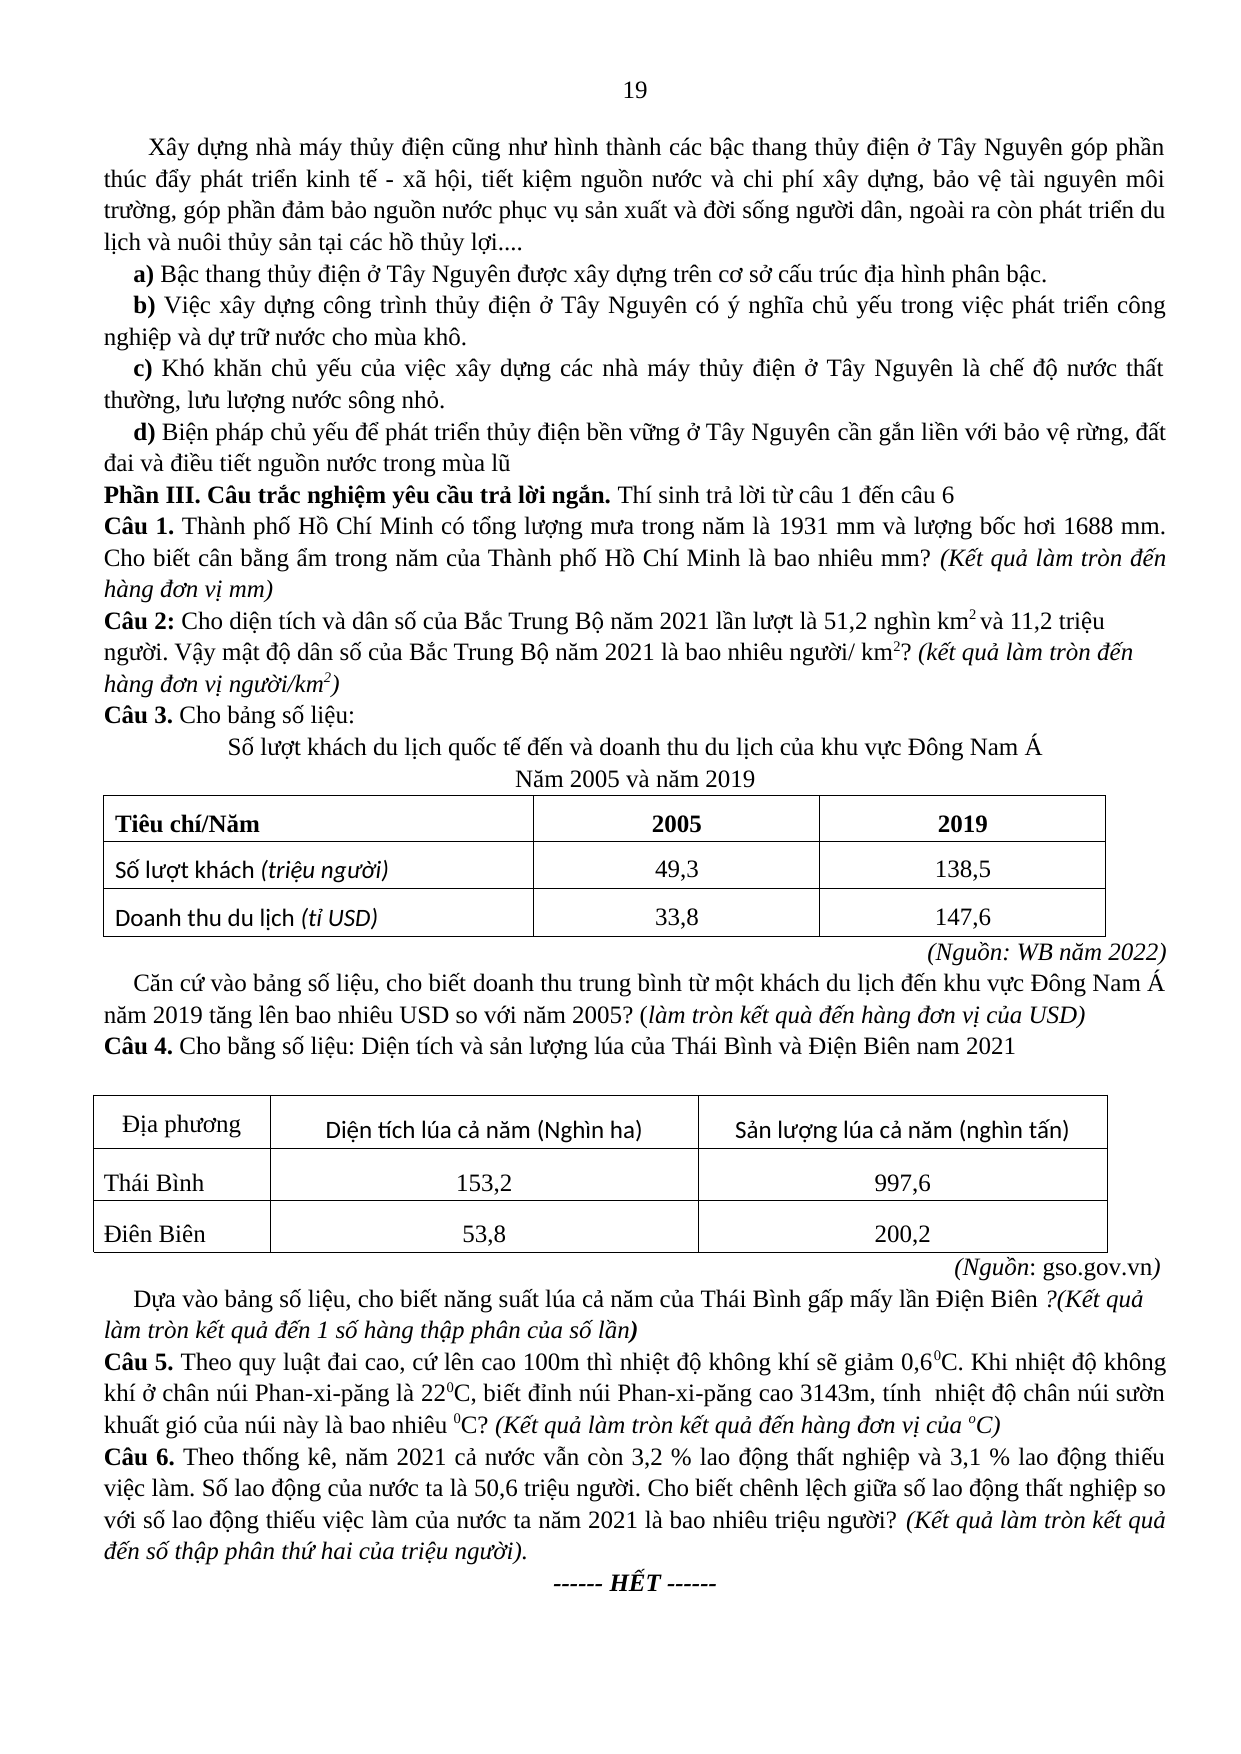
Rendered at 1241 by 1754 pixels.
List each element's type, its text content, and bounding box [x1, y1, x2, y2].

text a) Bậc thang thủy điện ở Tây Nguyên được xây dựng trên cơ sở cấu trúc địa hình phân bậc. [103, 259, 1166, 287]
text ------ HẾT ------ [103, 1568, 1166, 1597]
text d) Biện pháp chủ yếu để phát triển thủy điện bền vững ở Tây Nguyên cần gắn liền với bảo vệ rừng, đất đai và điều tiết nguồn nước trong mùa lũ [103, 417, 1166, 477]
table_header 2019 [820, 796, 1105, 841]
text Số lượt khách du lịch quốc tế đến và doanh thu du lịch của khu vực Đông Nam Á [103, 732, 1166, 761]
table_cell 153,2 [271, 1149, 698, 1200]
text Xây dựng nhà máy thủy điện cũng như hình thành các bậc thang thủy điện ở Tây Nguyên góp phần thúc đẩy phát triển kinh tế - xã hội, tiết kiệm nguồn nước và chi phí xây dựng, bảo vệ tài nguyên môi trường, góp phần đảm bảo nguồn nước phục vụ sản xuất và đời sống người dân, ngoài ra còn phát triển du lịch và nuôi thủy sản tại các hồ thủy lợi.... [103, 132, 1166, 256]
table_cell Doanh thu du lịch (tỉ USD) [104, 889, 533, 936]
table_cell Thái Bình [94, 1149, 270, 1200]
text Câu 5. Theo quy luật đai cao, cứ lên cao 100m thì nhiệt độ không khí sẽ giảm 0,60C. Khi nhiệt độ không khí ở chân núi Phan-xi-păng là 220C, biết đỉnh núi Phan-xi-păng cao 3143m, tính nhiệt độ chân núi sườn khuất gió của núi này là bao nhiêu 0C? (Kết quả làm tròn kết quả đến hàng đơn vị của oC) [103, 1347, 1166, 1439]
table_cell Ðiên Biên [94, 1201, 270, 1252]
text b) Việc xây dựng công trình thủy điện ở Tây Nguyên có ý nghĩa chủ yếu trong việc phát triển công nghiệp và dự trữ nước cho mùa khô. [103, 290, 1166, 351]
text Câu 3. Cho bảng số liệu: [103, 701, 1166, 729]
table_header Diện tích lúa cả năm (Nghìn ha) [271, 1096, 698, 1148]
table_cell 997,6 [699, 1149, 1107, 1200]
text Phần III. Câu trắc nghiệm yêu cầu trả lời ngắn. Thí sinh trả lời từ câu 1 đến câu 6 [103, 480, 1166, 508]
table_header Tiêu chí/Năm [104, 796, 533, 841]
table_header Sản lượng lúa cả năm (nghìn tấn) [699, 1096, 1107, 1148]
text Câu 4. Cho bằng số liệu: Diện tích và sản lượng lúa của Thái Bình và Điện Biên nam 2021 [103, 1031, 1166, 1060]
text (Nguồn: gso.gov.vn) [103, 1252, 1166, 1281]
table_header 2005 [534, 796, 819, 841]
text Câu 2: Cho diện tích và dân số của Bắc Trung Bộ năm 2021 lần lượt là 51,2 nghìn km2 và 11,2 triệu người. Vậy mật độ dân số của Bắc Trung Bộ năm 2021 là bao nhiêu người/ km2? (kết quả làm tròn đến hàng đơn vị người/km2) [103, 606, 1166, 698]
text Năm 2005 và năm 2019 [103, 764, 1166, 792]
table_cell 147,6 [820, 889, 1105, 936]
text Căn cứ vào bảng số liệu, cho biết doanh thu trung bình từ một khách du lịch đến khu vực Đông Nam Á năm 2019 tăng lên bao nhiêu USD so với năm 2005? (làm tròn kết quà đến hàng đơn vị của USD) [103, 968, 1166, 1029]
text (Nguồn: WB năm 2022) [103, 937, 1166, 966]
table_cell 200,2 [699, 1201, 1107, 1252]
table_header Địa phương [94, 1096, 270, 1148]
table_cell Số lượt khách (triệu người) [104, 842, 533, 888]
text c) Khó khăn chủ yếu của việc xây dựng các nhà máy thủy điện ở Tây Nguyên là chế độ nước thất thường, lưu lượng nước sông nhỏ. [103, 353, 1166, 414]
text Câu 1. Thành phố Hồ Chí Minh có tổng lượng mưa trong năm là 1931 mm và lượng bốc hơi 1688 mm. Cho biết cân bằng ẩm trong năm của Thành phố Hồ Chí Minh là bao nhiêu mm? (Kết quả làm tròn đến hàng đơn vị mm) [103, 511, 1166, 603]
table_cell 33,8 [534, 889, 819, 936]
text Câu 6. Theo thống kê, năm 2021 cả nước vẫn còn 3,2 % lao động thất nghiệp và 3,1 % lao động thiếu việc làm. Số lao động của nước ta là 50,6 triệu người. Cho biết chênh lệch giữa số lao động thất nghiệp so với số lao động thiếu việc làm của nước ta năm 2021 là bao nhiêu triệu người? (Kết quả làm tròn kết quả đến số thập phân thứ hai của triệu người). [103, 1442, 1166, 1565]
text Dựa vào bảng số liệu, cho biết năng suất lúa cả năm của Thái Bình gấp mấy lần Điện Biên ?(Kết quả làm tròn kết quả đến 1 số hàng thập phân của số lần) [103, 1284, 1166, 1344]
table_cell 49,3 [534, 842, 819, 888]
table_cell 138,5 [820, 842, 1105, 888]
table_cell 53,8 [271, 1201, 698, 1252]
